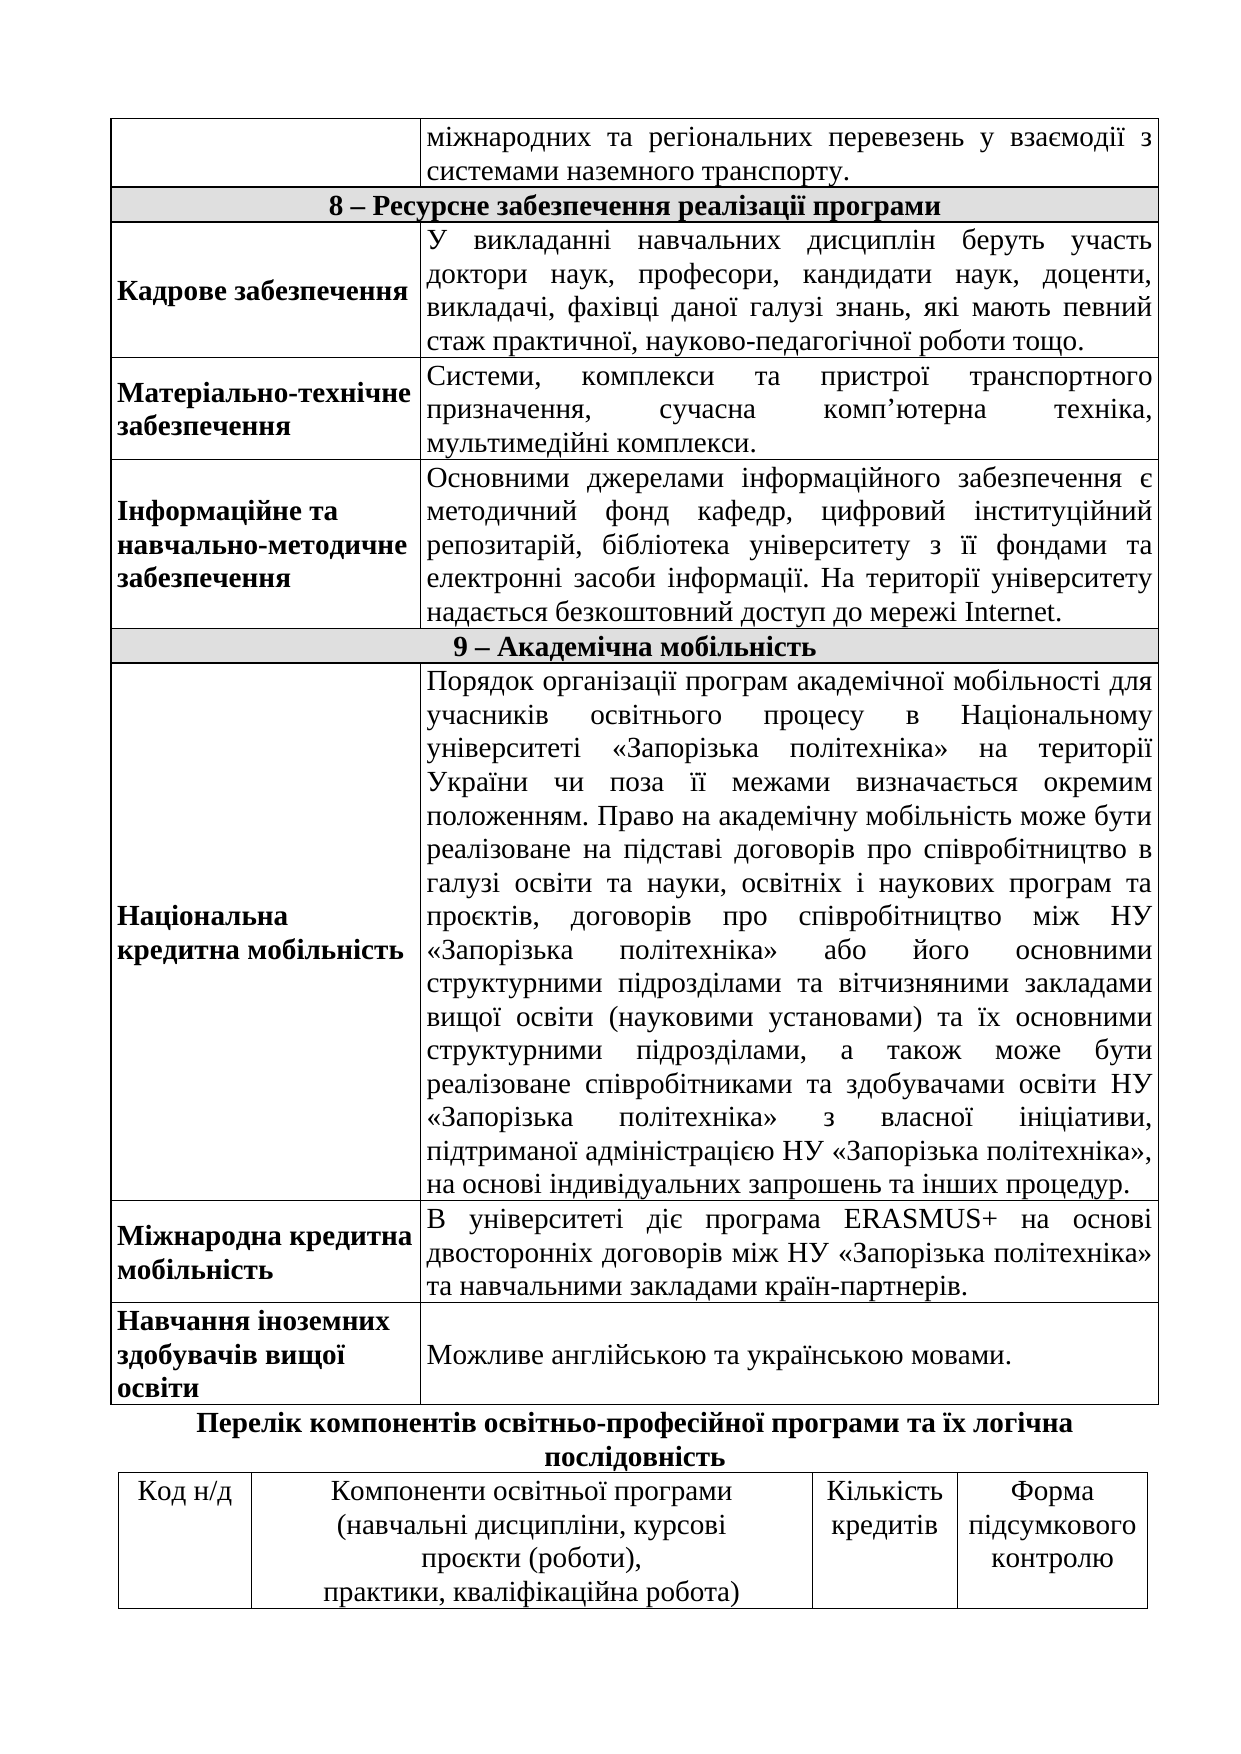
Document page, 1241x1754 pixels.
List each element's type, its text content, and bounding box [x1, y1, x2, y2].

table_header Компоненти освітньої програми (навчальні дисципліни, курсові проєкти (роботи), практики, кваліфікаційна робота) [252, 1473, 812, 1607]
table_cell Порядок організації програм академічної мобільності для учасників освітнього процесу в Національному університеті «Запорізька політехніка» на території України чи поза її межами визначається окремим положенням. Право на академічну мобільність може бути реалізоване на підставі договорів про співробітництво в галузі освіти та науки, освітніх і наукових програм та проєктів, договорів про співробітництво між НУ «Запорізька політехніка» або його основними структурними підрозділами та вітчизняними закладами вищої освіти (науковими установами) та їх основними структурними підрозділами, а також може бути реалізоване співробітниками та здобувачами освіти НУ «Запорізька політехніка» з власної ініціативи, підтриманої адміністрацією НУ «Запорізька політехніка», на основі індивідуальних запрошень та інших процедур. [421, 664, 1158, 1200]
table_cell Можливе англійською та українською мовами. [421, 1303, 1158, 1404]
table_cell У викладанні навчальних дисциплін беруть участь доктори наук, професори, кандидати наук, доценти, викладачі, фахівці даної галузі знань, які мають певний стаж практичної, науково-педагогічної роботи тощо. [421, 223, 1158, 357]
text Перелік компонентів освітньо-професійної програми та їх логічна послідовність [118, 1405, 1152, 1472]
table_header Код н/д [119, 1473, 251, 1607]
table_cell Інформаційне та навчально-методичне забезпечення [112, 460, 420, 627]
table_cell Міжнародна кредитна мобільність [112, 1201, 420, 1302]
table_header Форма підсумкового контролю [958, 1473, 1147, 1607]
table_cell В університеті діє програма ERASMUS+ на основі двосторонніх договорів між НУ «Запорізька політехніка» та навчальними закладами країн-партнерів. [421, 1201, 1158, 1302]
table_cell Кадрове забезпечення [112, 223, 420, 357]
table_cell Національна кредитна мобільність [112, 664, 420, 1200]
table_cell Системи, комплекси та пристрої транспортного призначення, сучасна комп’ютерна техніка, мультимедійні комплекси. [421, 358, 1158, 458]
table_cell 8 – Ресурсне забезпечення реалізації програми [112, 188, 1158, 221]
table_cell Навчання іноземних здобувачів вищої освіти [112, 1303, 420, 1404]
table_header Кількість кредитів [813, 1473, 957, 1607]
table_cell 9 – Академічна мобільність [112, 629, 1158, 662]
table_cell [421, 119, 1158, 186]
table_cell Матеріально-технічне забезпечення [112, 358, 420, 458]
table_cell [112, 119, 420, 186]
table_cell Основними джерелами інформаційного забезпечення є методичний фонд кафедр, цифровий інституційний репозитарій, бібліотека університету з її фондами та електронні засоби інформації. На території університету надається безкоштовний доступ до мережі Internet. [421, 460, 1158, 627]
